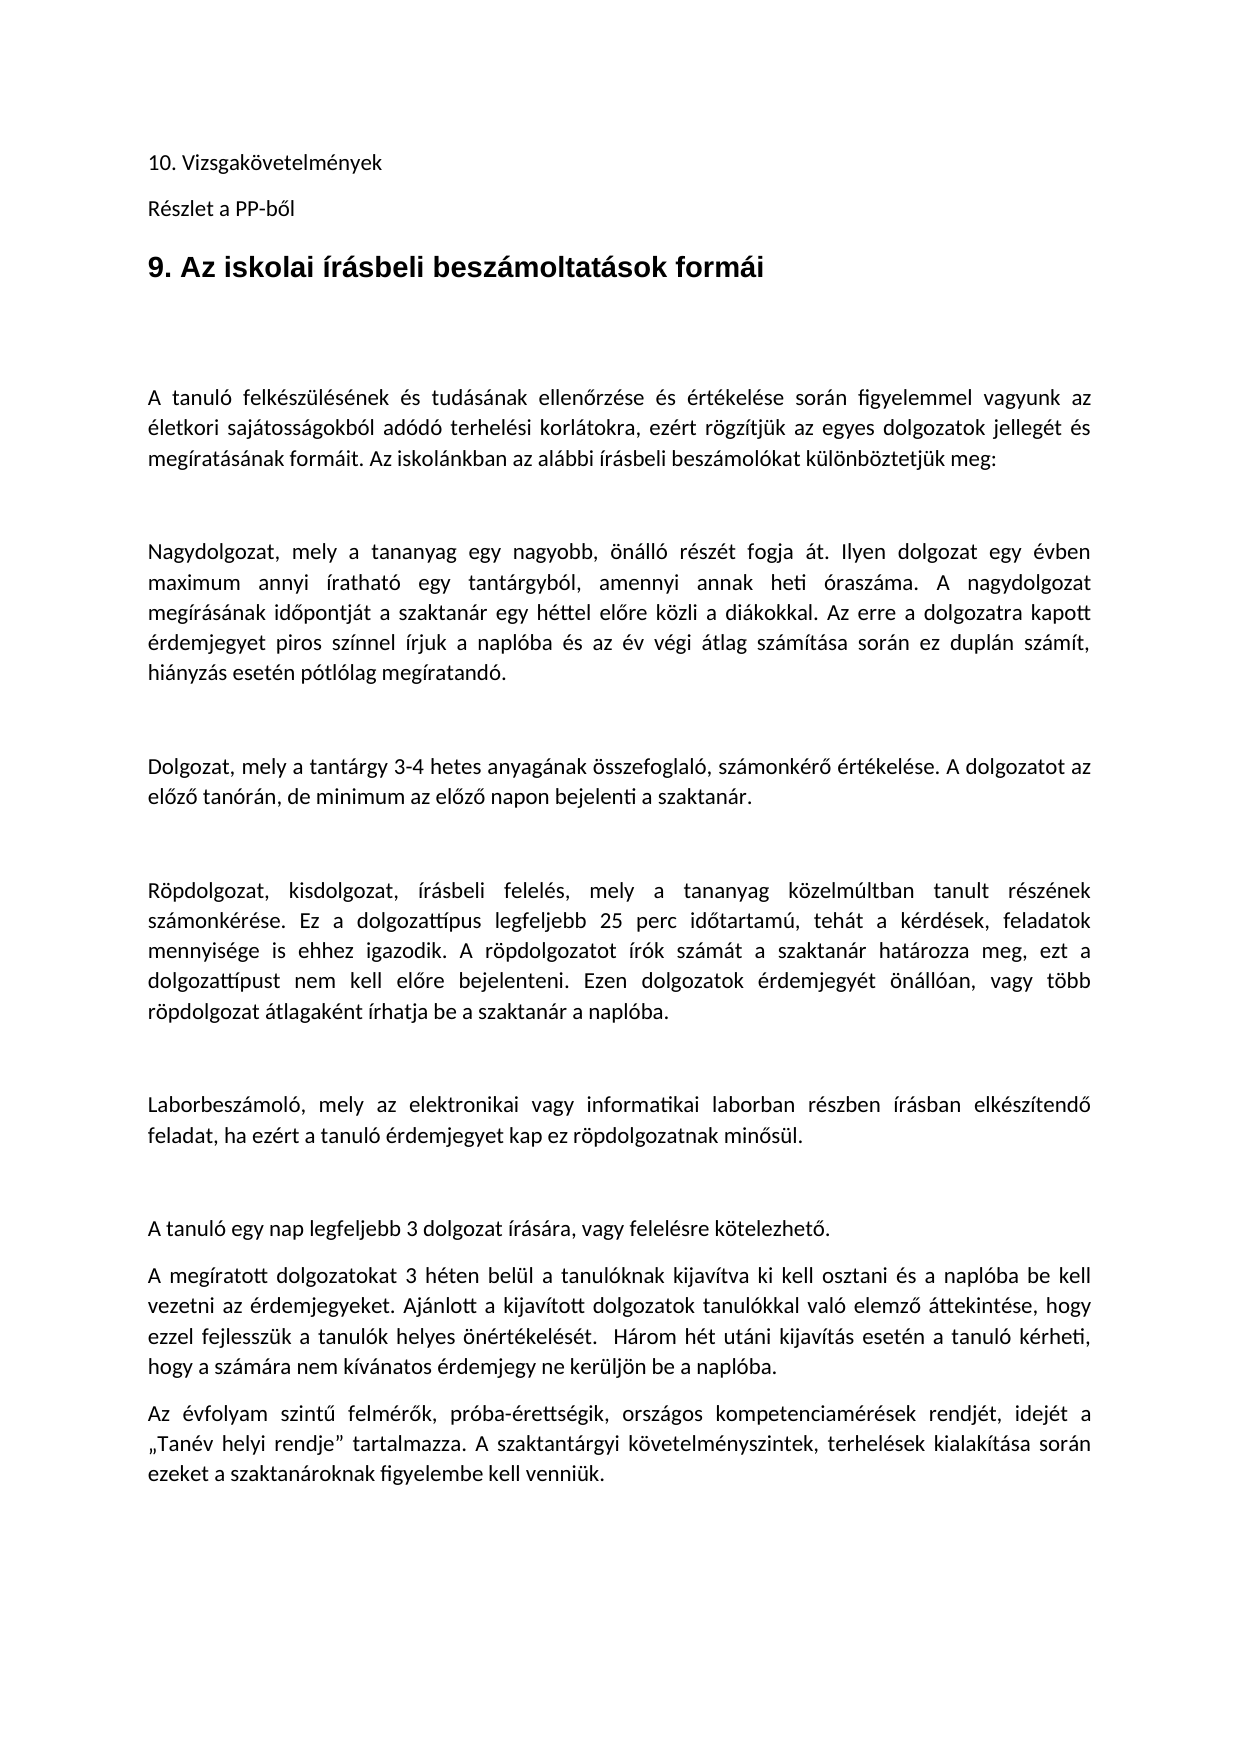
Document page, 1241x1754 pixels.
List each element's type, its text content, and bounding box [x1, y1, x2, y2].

text A tanuló egy nap legfeljebb 3 dolgozat írására, vagy felelésre kötelezhető. [148, 1214, 1093, 1242]
text Dolgozat, mely a tantárgy 3-4 hetes anyagának összefoglaló, számonkérő értékelése. A dolgozatot az előző tanórán, de minimum az előző napon bejelenti a szaktanár. [148, 752, 1093, 810]
text Nagydolgozat, mely a tananyag egy nagyobb, önálló részét fogja át. Ilyen dolgozat egy évben maximum annyi íratható egy tantárgyból, amennyi annak heti óraszáma. A nagydolgozat megírásának időpontját a szaktanár egy héttel előre közli a diákokkal. Az erre a dolgozatra kapott érdemjegyet piros színnel írjuk a naplóba és az év végi átlag számítása során ez duplán számít, hiányzás esetén pótlólag megíratandó. [148, 537, 1093, 686]
text 10. Vizsgakövetelmények [148, 148, 1093, 176]
text Laborbeszámoló, mely az elektronikai vagy informatikai laborban részben írásban elkészítendő feladat, ha ezért a tanuló érdemjegyet kap ez röpdolgozatnak minősül. [148, 1091, 1093, 1149]
text Az évfolyam szintű felmérők, próba-érettségik, országos kompetenciamérések rendjét, idejét a „Tanév helyi rendje” tartalmazza. A szaktantárgyi követelményszintek, terhelések kialakítása során ezeket a szaktanároknak figyelembe kell venniük. [148, 1399, 1093, 1487]
text Röpdolgozat, kisdolgozat, írásbeli felelés, mely a tananyag közelmúltban tanult részének számonkérése. Ez a dolgozattípus legfeljebb 25 perc időtartamú, tehát a kérdések, feladatok mennyisége is ehhez igazodik. A röpdolgozatot írók számát a szaktanár határozza meg, ezt a dolgozattípust nem kell előre bejelenteni. Ezen dolgozatok érdemjegyét önállóan, vagy több röpdolgozat átlagaként írhatja be a szaktanár a naplóba. [148, 876, 1093, 1025]
text A megíratott dolgozatokat 3 héten belül a tanulóknak kijavítva ki kell osztani és a naplóba be kell vezetni az érdemjegyeket. Ajánlott a kijavított dolgozatok tanulókkal való elemző áttekintése, hogy ezzel fejlesszük a tanulók helyes önértékelését. Három hét utáni kijavítás esetén a tanuló kérheti, hogy a számára nem kívánatos érdemjegy ne kerüljön be a naplóba. [148, 1261, 1093, 1380]
subtitle 9. Az iskolai írásbeli beszámoltatások formái [148, 250, 1093, 283]
text Részlet a PP-ből [148, 194, 1093, 222]
text A tanuló felkészülésének és tudásának ellenőrzése és értékelése során figyelemmel vagyunk az életkori sajátosságokból adódó terhelési korlátokra, ezért rögzítjük az egyes dolgozatok jellegét és megíratásának formáit. Az iskolánkban az alábbi írásbeli beszámolókat különböztetjük meg: [148, 383, 1093, 472]
